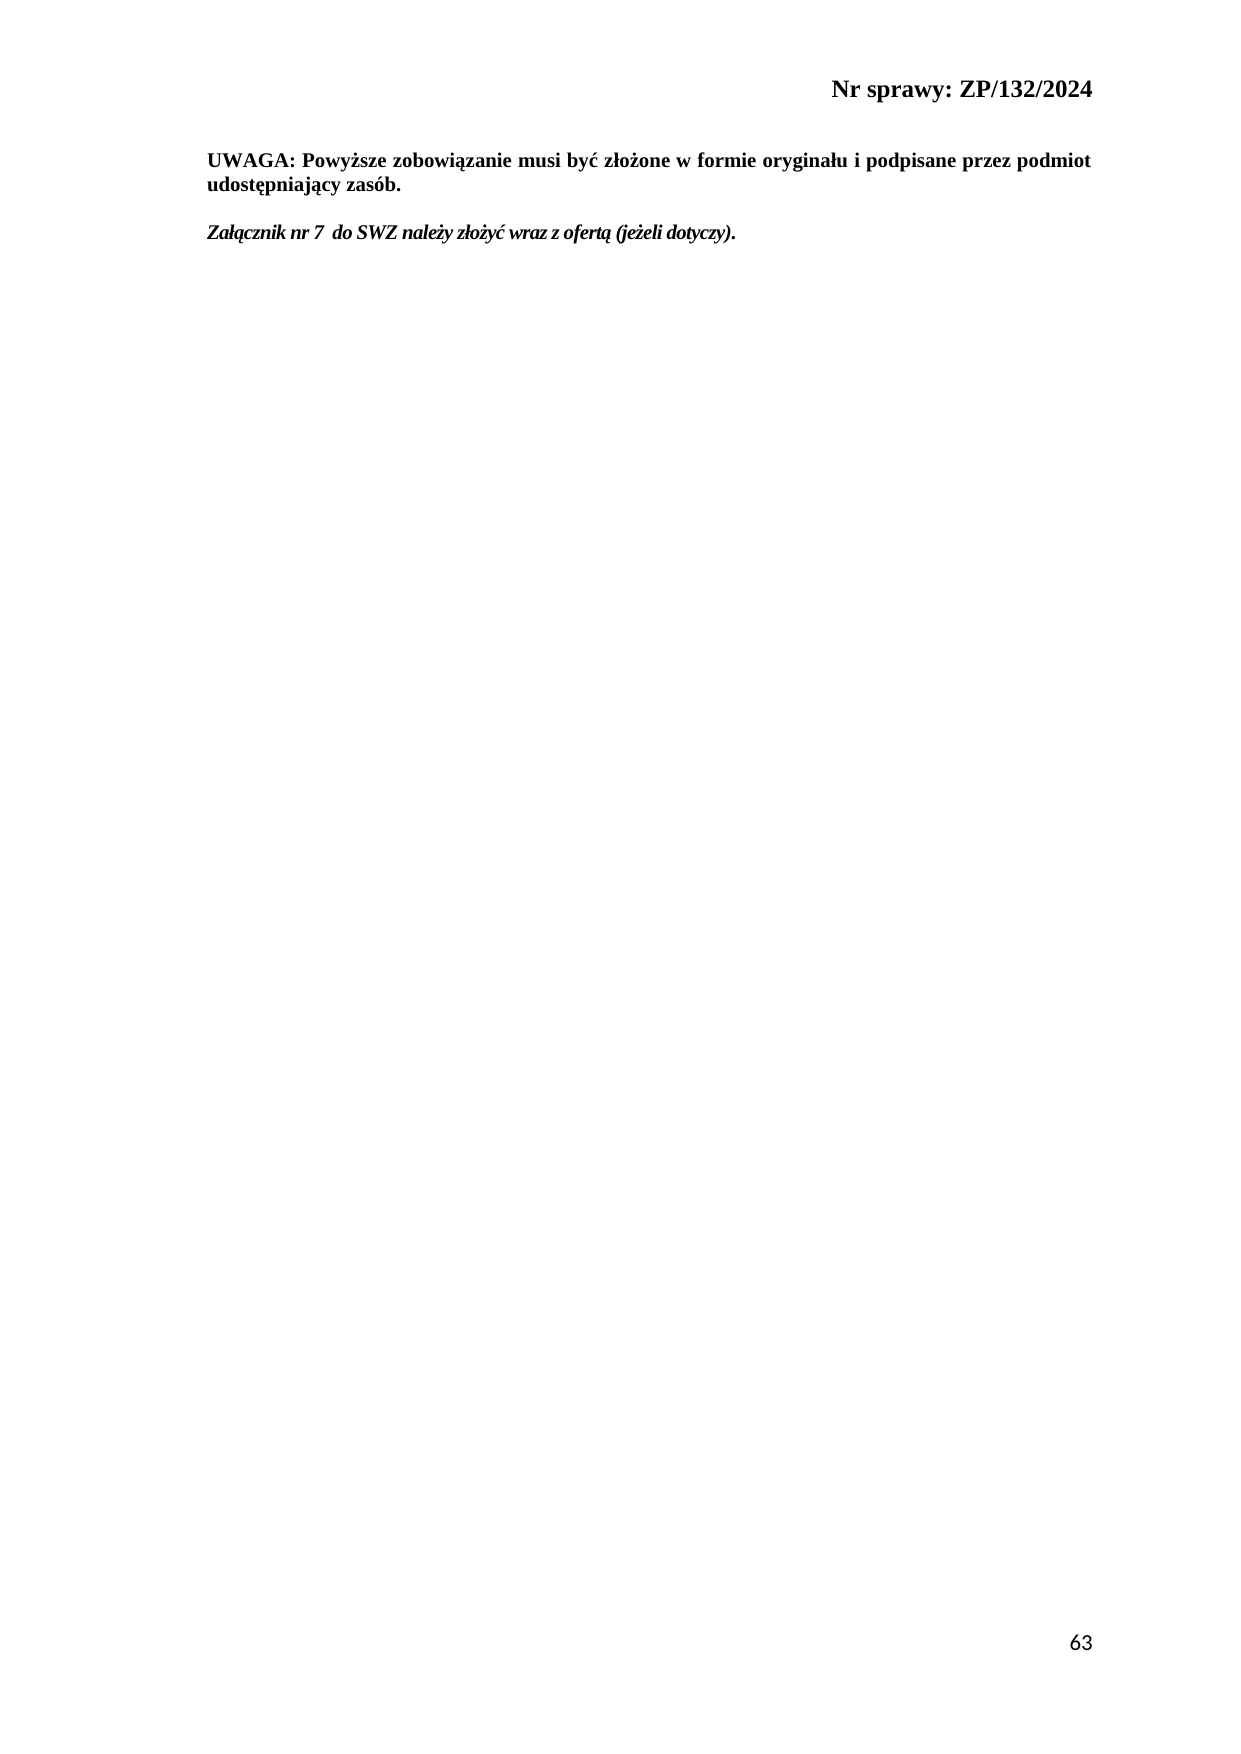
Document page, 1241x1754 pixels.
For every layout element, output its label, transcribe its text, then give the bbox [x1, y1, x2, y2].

text UWAGA: Powyższe zobowiązanie musi być złożone w formie oryginału i podpisane przez podmiot udostępniający zasób. [207, 148, 1092, 196]
text Załącznik nr 7 do SWZ należy złożyć wraz z ofertą (jeżeli dotyczy). [207, 220, 1092, 244]
